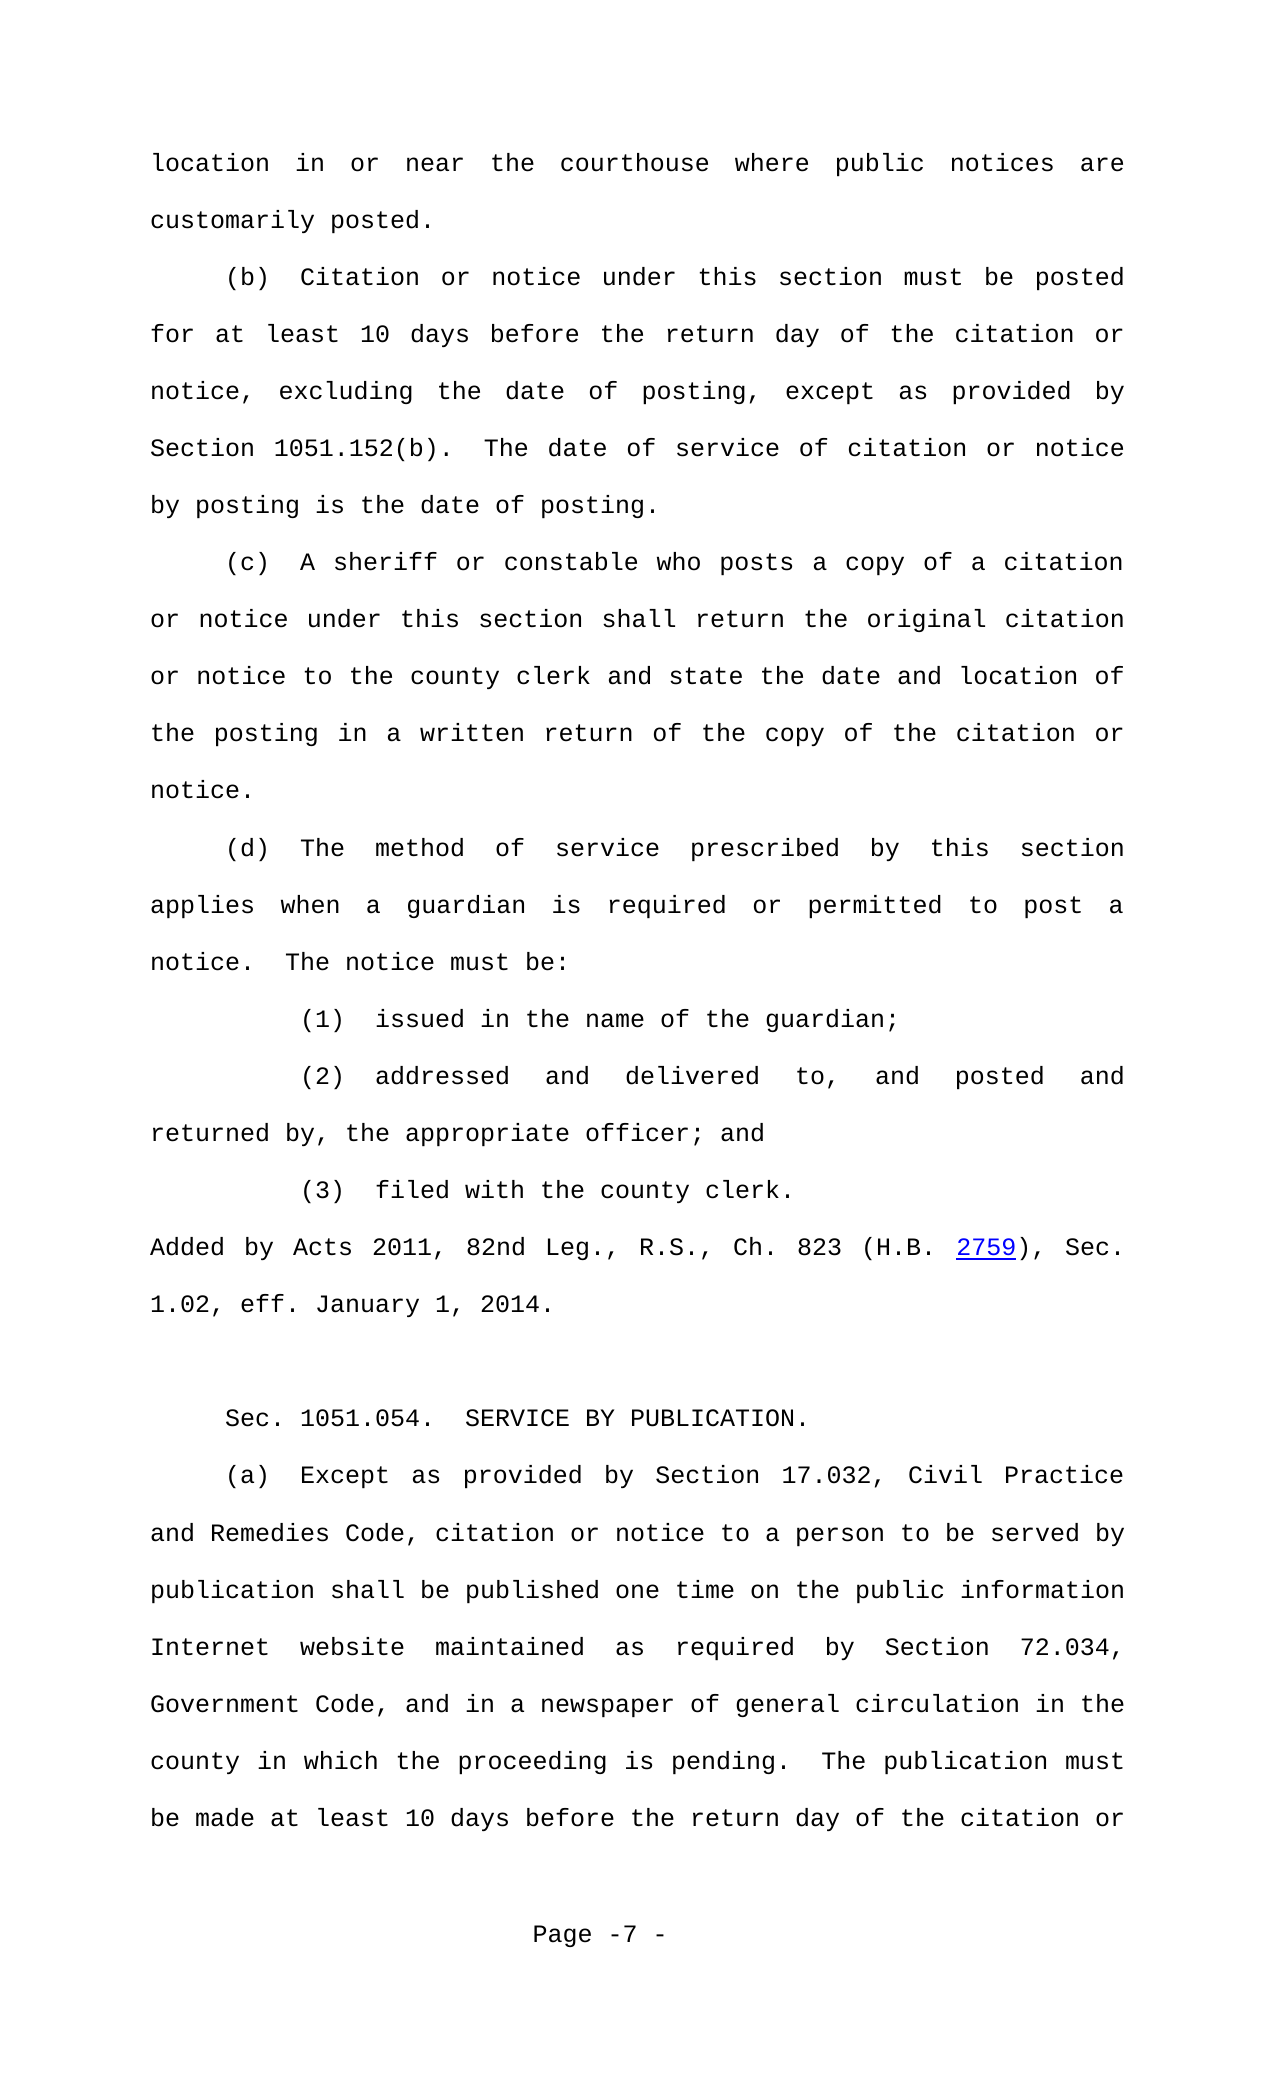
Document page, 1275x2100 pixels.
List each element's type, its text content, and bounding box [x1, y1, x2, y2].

text (b) Citation or notice under this section must be posted for at least 10 days before the return day of the citation or notice, excluding the date of posting, except as provided by Section 1051.152(b). The date of service of citation or notice by posting is the date of posting. [150, 264, 1125, 521]
text (2) addressed and delivered to, and posted and returned by, the appropriate officer; and [150, 1063, 1125, 1149]
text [150, 150, 1125, 236]
text (1) issued in the name of the guardian; [150, 1006, 1125, 1035]
text (3) filed with the county clerk. [150, 1177, 1125, 1206]
text Added by Acts 2011, 82nd Leg., R.S., Ch. 823 (H.B. 2759), Sec. 1.02, eff. January 1, 2014. [150, 1234, 1125, 1320]
text (d) The method of service prescribed by this section applies when a guardian is required or permitted to post a notice. The notice must be: [150, 835, 1125, 978]
text Sec. 1051.054. SERVICE BY PUBLICATION. [150, 1406, 1125, 1434]
text (c) A sheriff or constable who posts a copy of a citation or notice under this section shall return the original citation or notice to the county clerk and state the date and location of the posting in a written return of the copy of the citation or notice. [150, 549, 1125, 806]
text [150, 1463, 1125, 1834]
